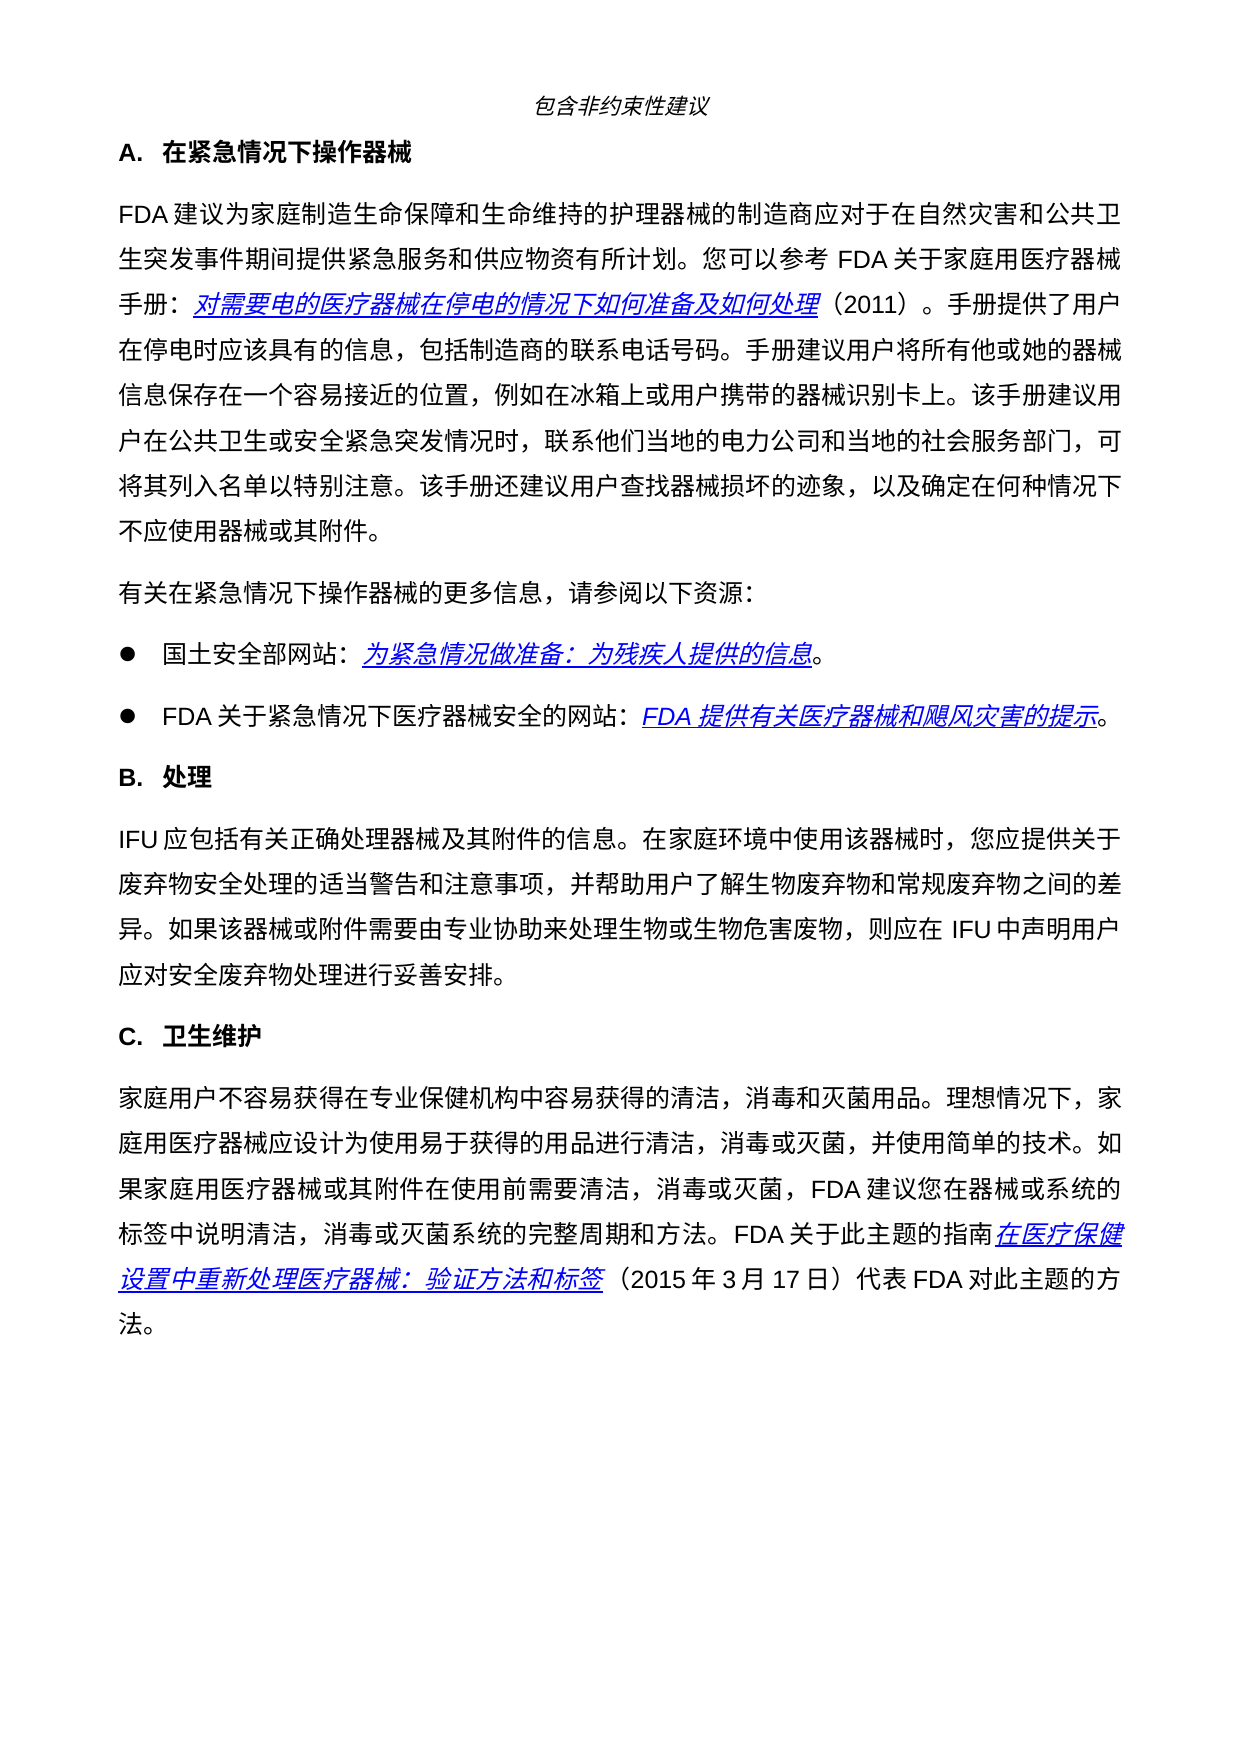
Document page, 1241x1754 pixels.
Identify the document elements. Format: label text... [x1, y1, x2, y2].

list IFU应包括有关正确处理器械及其附件的信息。在家庭环境中使用该器械时，您应提供关于废弃物安全处理的适当警告和注意事项，并帮助用户了解生物废弃物和常规废弃物之间的差异。如果该器械或附件需要由专业协助来处理生物或生物危害废物，则应在IFU中声明用户应对安全废弃物处理进行妥善安排。 [118, 819, 1122, 992]
list FDA建议为家庭制造生命保障和生命维持的护理器械的制造商应对于在自然灾害和公共卫生突发事件期间提供紧急服务和供应物资有所计划。您可以参考FDA关于家庭用医疗器械手册：对需要电的医疗器械在停电的情况下如何准备及如何处理（2011）。手册提供了用户在停电时应该具有的信息，包括制造商的联系电话号码。手册建议用户将所有他或她的器械信息保存在一个容易接近的位置，例如在冰箱上或用户携带的器械识别卡上。该手册建议用户在公共卫生或安全紧急突发情况时，联系他们当地的电力公司和当地的社会服务部门，可将其列入名单以特别注意。该手册还建议用户查找器械损坏的迹象，以及确定在何种情况下不应使用器械或其附件。 [118, 194, 1122, 548]
list 国土安全部网站：为紧急情况做准备：为残疾人提供的信息。 [118, 635, 1122, 671]
list 家庭用户不容易获得在专业保健机构中容易获得的清洁，消毒和灭菌用品。理想情况下，家庭用医疗器械应设计为使用易于获得的用品进行清洁，消毒或灭菌，并使用简单的技术。如果家庭用医疗器械或其附件在使用前需要清洁，消毒或灭菌，FDA建议您在器械或系统的标签中说明清洁，消毒或灭菌系统的完整周期和方法。FDA关于此主题的指南在医疗保健设置中重新处理医疗器械：验证方法和标签（2015年3月17日）代表FDA对此主题的方法。 [118, 1078, 1122, 1341]
list 有关在紧急情况下操作器械的更多信息，请参阅以下资源： [118, 573, 1122, 609]
list 卫生维护 [118, 1017, 1122, 1053]
list 在紧急情况下操作器械 [118, 133, 1122, 169]
list FDA关于紧急情况下医疗器械安全的网站：FDA提供有关医疗器械和飓风灾害的提示。 [118, 696, 1122, 732]
list 处理 [118, 758, 1122, 794]
